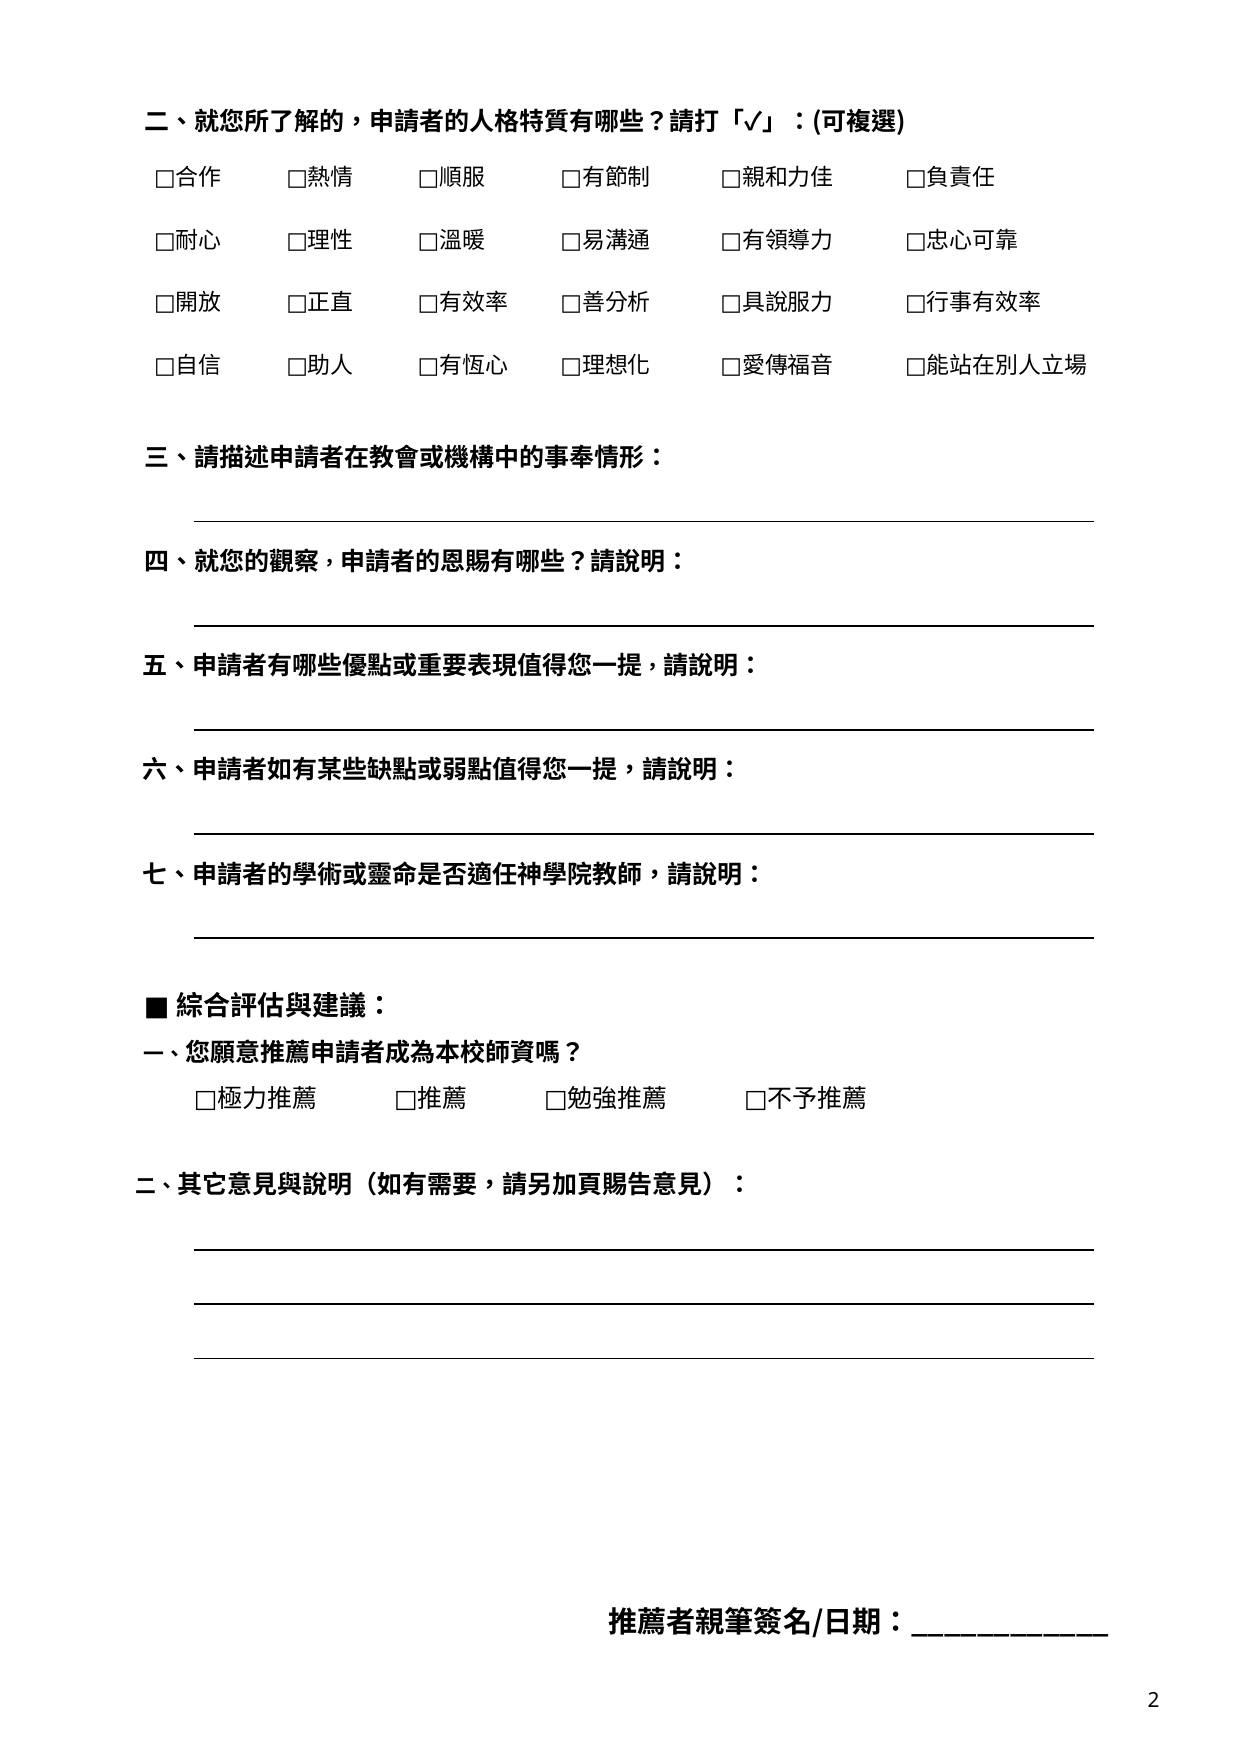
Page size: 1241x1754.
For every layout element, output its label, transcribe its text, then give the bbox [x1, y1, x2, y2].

table_cell □忠心可靠 [897, 203, 1133, 266]
table_cell □耐心 [146, 203, 278, 266]
table_cell □善分析 [552, 266, 712, 328]
table_cell □助人 [278, 328, 409, 391]
table_cell □理想化 [552, 328, 712, 391]
text □極力推薦 □推薦 □勉強推薦 □不予推薦 [194, 1071, 1159, 1116]
table_cell □行事有效率 [897, 266, 1133, 328]
table_header □負責任 [897, 141, 1133, 203]
table_header □合作 [146, 141, 278, 203]
table_cell □理性 [278, 203, 409, 266]
table_cell □正直 [278, 266, 409, 328]
table_cell □有效率 [409, 266, 552, 328]
table_cell □具說服力 [712, 266, 897, 328]
text 二、其它意見與說明（如有需要，請另加頁賜告意見）： [94, 1150, 1159, 1204]
text 二、就您所了解的，申請者的人格特質有哪些？請打「✓」：(可複選) [144, 89, 1159, 141]
table_cell □有領導力 [712, 203, 897, 266]
text 推薦者親筆簽名/日期：____________ [94, 1596, 1109, 1641]
table_cell □能站在別人立場 [897, 328, 1133, 391]
text 四、就您的觀察，申請者的恩賜有哪些？請說明： [144, 529, 1159, 581]
text 三、請描述申請者在教會或機構中的事奉情形： [144, 425, 1159, 477]
text 一、您願意推薦申請者成為本校師資嗎？ [144, 1025, 1159, 1071]
table_cell □溫暖 [409, 203, 552, 266]
table_cell □有恆心 [409, 328, 552, 391]
table_header □有節制 [552, 141, 712, 203]
table_header □順服 [409, 141, 552, 203]
text 五、申請者有哪些優點或重要表現值得您一提，請說明： [142, 633, 1159, 685]
table_cell □愛傳福音 [712, 328, 897, 391]
text 六、申請者如有某些缺點或弱點值得您一提，請說明： [142, 737, 1159, 789]
table_cell □開放 [146, 266, 278, 328]
table_cell □自信 [146, 328, 278, 391]
table_header □親和力佳 [712, 141, 897, 203]
table_cell □易溝通 [552, 203, 712, 266]
text 七、申請者的學術或靈命是否適任神學院教師，請說明： [142, 841, 1159, 893]
text ■ 綜合評估與建議： [144, 979, 1159, 1025]
table_header □熱情 [278, 141, 409, 203]
